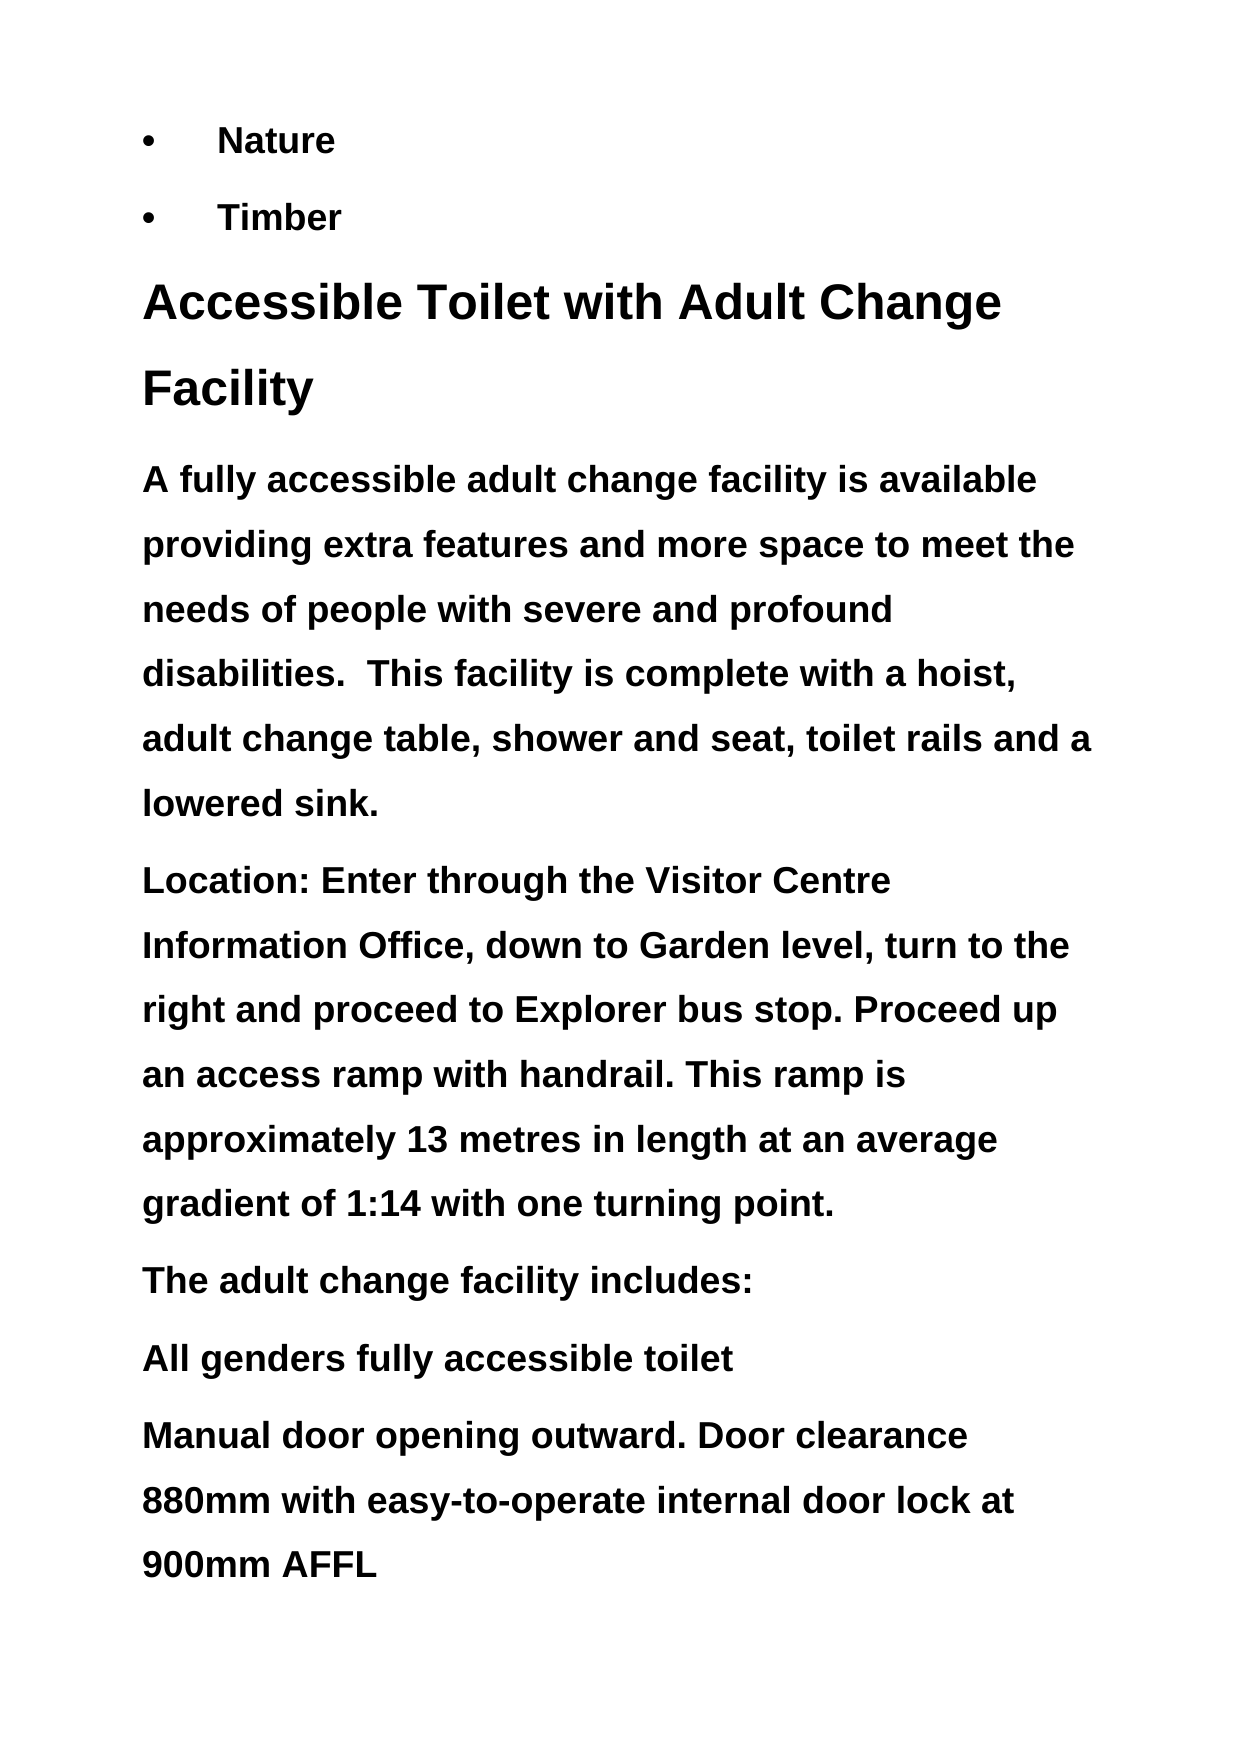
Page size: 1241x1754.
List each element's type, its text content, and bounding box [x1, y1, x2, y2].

text All genders fully accessible toilet [142, 1336, 1098, 1379]
text A fully accessible adult change facility is available providing extra features and more space to meet the needs of people with severe and profound disabilities. This facility is complete with a hoist, adult change table, shower and seat, toilet rails and a lowered sink. [142, 457, 1098, 824]
text • Timber [142, 195, 1098, 238]
text Location: Enter through the Visitor Centre Information Office, down to Garden level, turn to the right and proceed to Explorer bus stop. Proceed up an access ramp with handrail. This ramp is approximately 13 metres in length at an average gradient of 1:14 with one turning point. [142, 858, 1098, 1225]
subtitle Accessible Toilet with Adult Change Facility [142, 272, 1098, 416]
text Manual door opening outward. Door clearance 880mm with easy-to-operate internal door lock at 900mm AFFL [142, 1413, 1098, 1586]
text The adult change facility includes: [142, 1259, 1098, 1302]
text • Nature [142, 118, 1098, 161]
